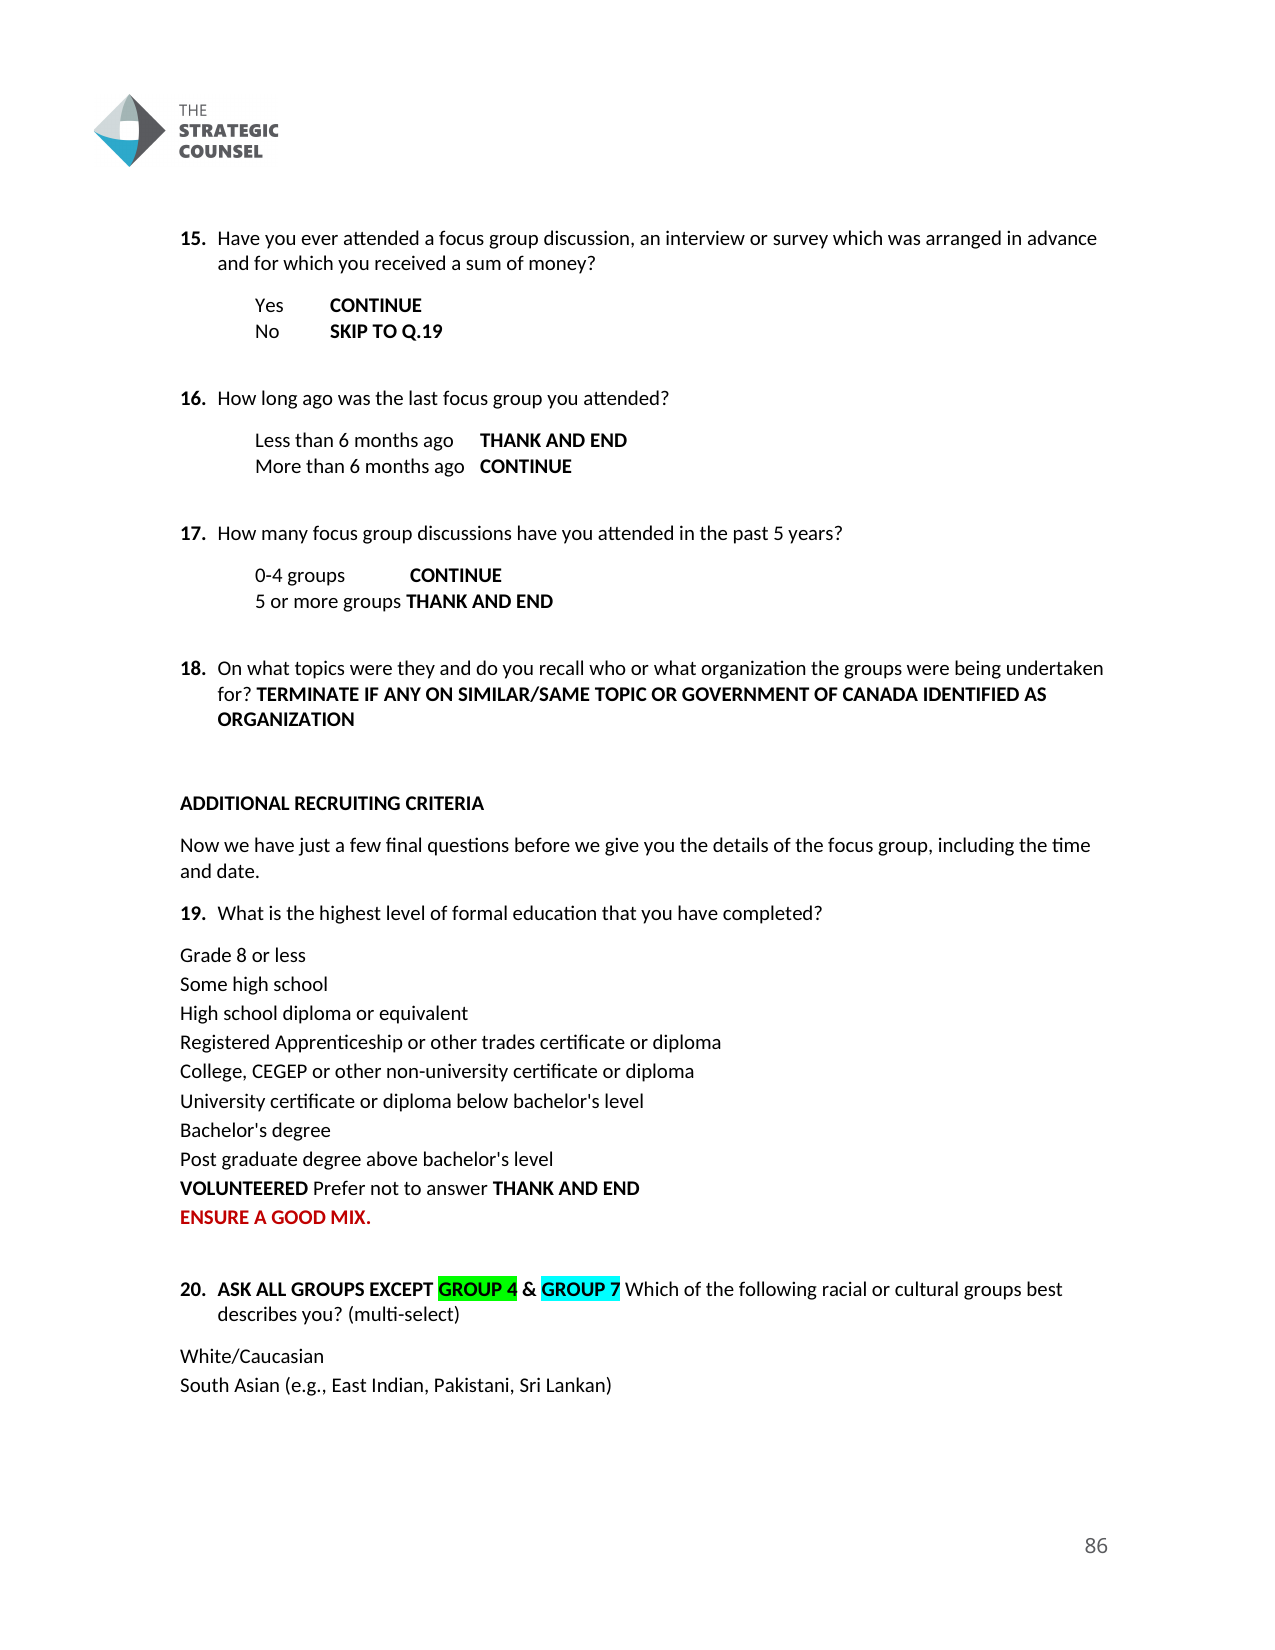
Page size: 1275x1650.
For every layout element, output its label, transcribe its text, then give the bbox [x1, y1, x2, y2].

list How many focus group discussions have you attended in the past 5 years? [180, 520, 1125, 546]
text 5 or more groups THANK AND END [180, 588, 1125, 613]
text No SKIP TO Q.19 [180, 318, 1125, 343]
text Some high school [180, 971, 1125, 997]
list ASK ALL GROUPS EXCEPT GROUP 4 & GROUP 7 Which of the following racial or cultural groups best describes you? (multi-select) [180, 1276, 1125, 1327]
text Post graduate degree above bachelor's level [180, 1146, 1125, 1172]
text Registered Apprenticeship or other trades certificate or diploma [180, 1029, 1125, 1055]
text Bachelor's degree [180, 1117, 1125, 1142]
text 0-4 groups CONTINUE [180, 562, 1125, 588]
text ADDITIONAL RECRUITING CRITERIA [180, 790, 1125, 816]
list What is the highest level of formal education that you have completed? [180, 900, 1125, 925]
text Yes CONTINUE [180, 292, 1125, 318]
text More than 6 months ago CONTINUE [180, 453, 1125, 478]
text Grade 8 or less [180, 942, 1125, 967]
text Now we have just a few final questions before we give you the details of the focus group, including the time and date. [180, 832, 1125, 883]
text University certificate or diploma below bachelor's level [180, 1088, 1125, 1113]
text Less than 6 months ago THANK AND END [180, 427, 1125, 453]
picture [93, 94, 279, 167]
text College, CEGEP or other non-university certificate or diploma [180, 1059, 1125, 1084]
list Have you ever attended a focus group discussion, an interview or survey which was arranged in advance and for which you received a sum of money? [180, 225, 1125, 276]
text VOLUNTEERED Prefer not to answer THANK AND END [180, 1175, 1125, 1201]
text South Asian (e.g., East Indian, Pakistani, Sri Lankan) [180, 1372, 1125, 1398]
list How long ago was the last focus group you attended? [180, 385, 1125, 411]
text White/Caucasian [180, 1343, 1125, 1369]
text High school diploma or equivalent [180, 1000, 1125, 1026]
list On what topics were they and do you recall who or what organization the groups were being undertaken for? TERMINATE IF ANY ON SIMILAR/SAME TOPIC OR GOVERNMENT OF CANADA IDENTIFIED AS ORGANIZATION [180, 655, 1125, 732]
text ENSURE A GOOD MIX. [180, 1204, 1125, 1230]
